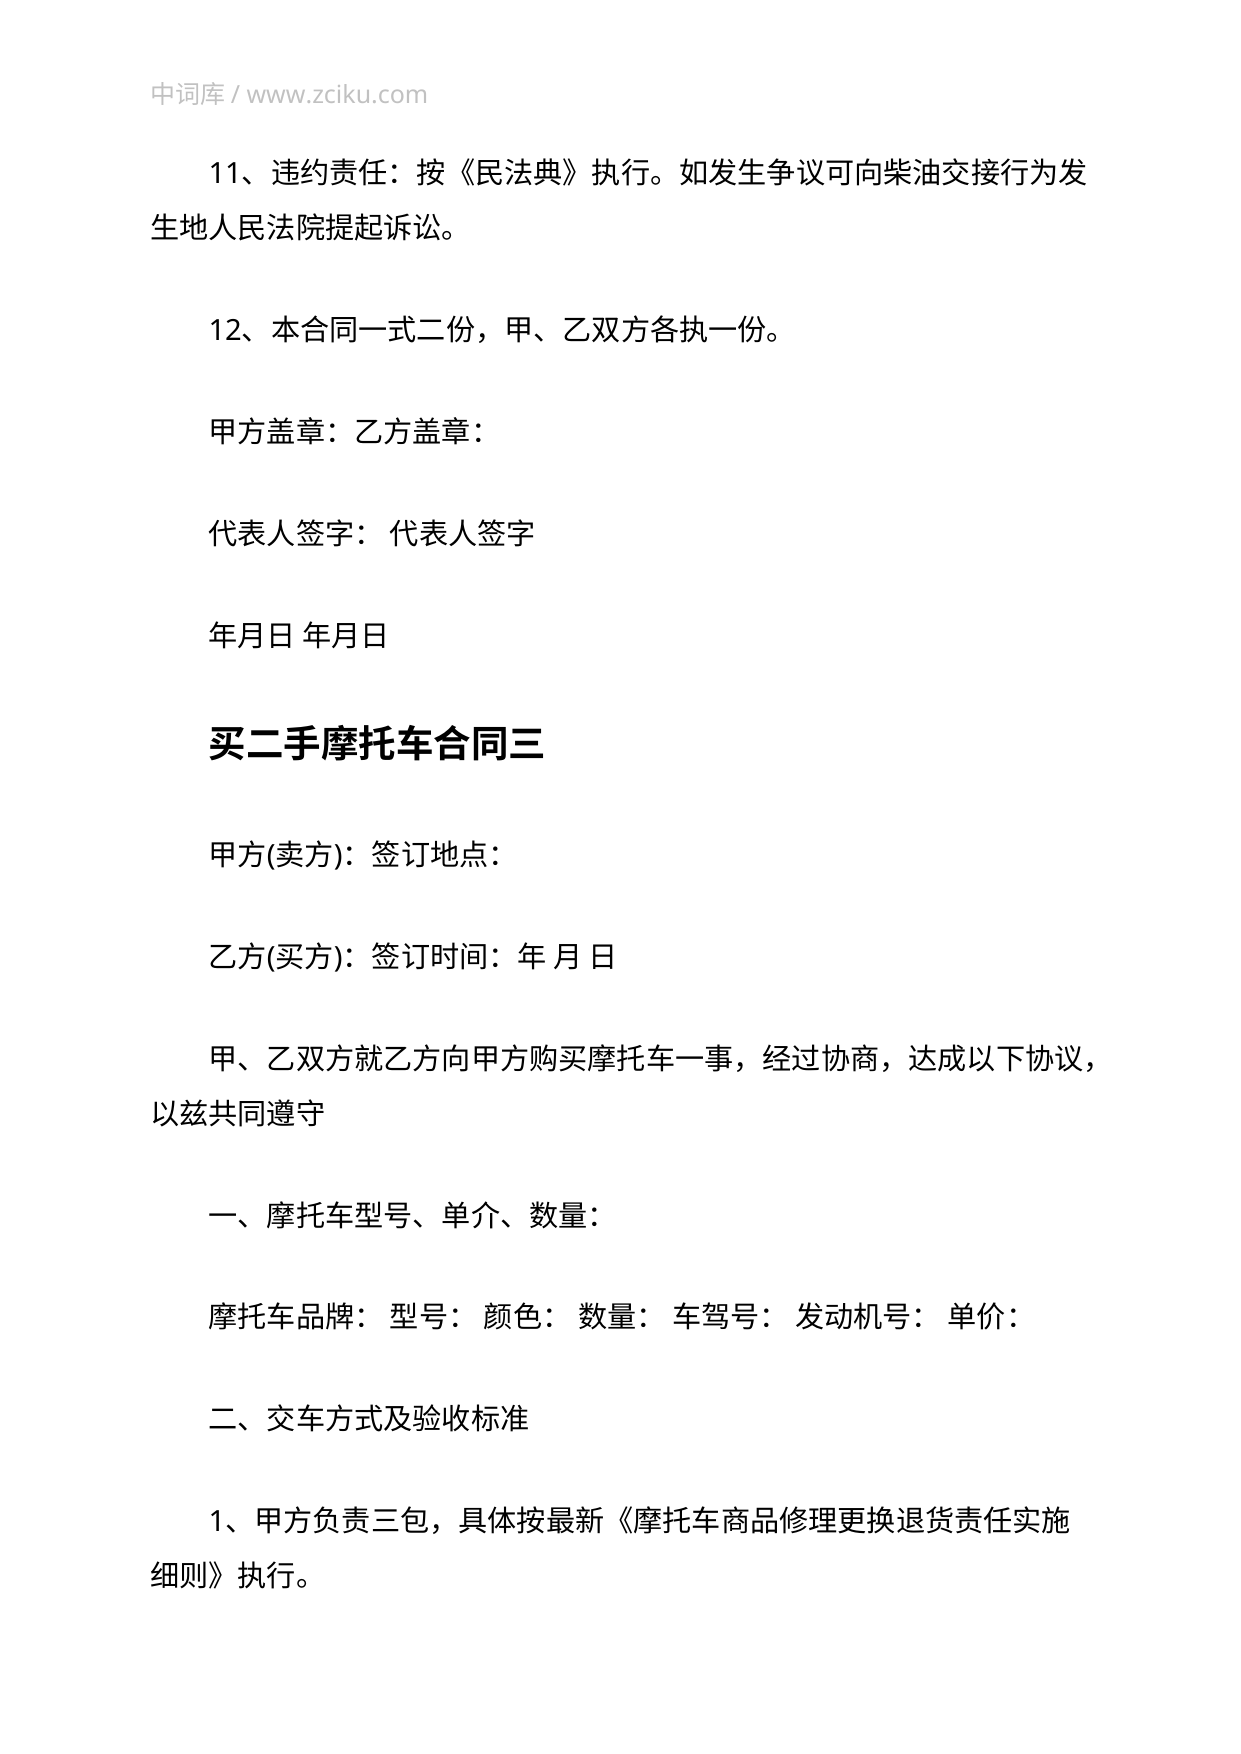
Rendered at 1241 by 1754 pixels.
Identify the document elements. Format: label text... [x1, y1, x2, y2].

text 买二手摩托车合同三 [150, 714, 1090, 768]
text 年月日 年月日 [150, 612, 1090, 654]
text 1、甲方负责三包，具体按最新《摩托车商品修理更换退货责任实施细则》执行。 [150, 1497, 1090, 1595]
text 甲方盖章：乙方盖章： [150, 409, 1090, 451]
text 二、交车方式及验收标准 [150, 1396, 1090, 1438]
text 甲、乙双方就乙方向甲方购买摩托车一事，经过协商，达成以下协议，以兹共同遵守 [150, 1035, 1090, 1133]
text 乙方(买方)：签订时间：年 月 日 [150, 933, 1090, 976]
text 12、本合同一式二份，甲、乙双方各执一份。 [150, 307, 1090, 349]
text 代表人签字： 代表人签字 [150, 511, 1090, 553]
text 一、摩托车型号、单介、数量： [150, 1192, 1090, 1234]
text 11、违约责任：按《民法典》执行。如发生争议可向柴油交接行为发生地人民法院提起诉讼。 [150, 150, 1090, 247]
text 甲方(卖方)：签订地点： [150, 831, 1090, 874]
text 摩托车品牌： 型号： 颜色： 数量： 车驾号： 发动机号： 单价： [150, 1294, 1090, 1336]
